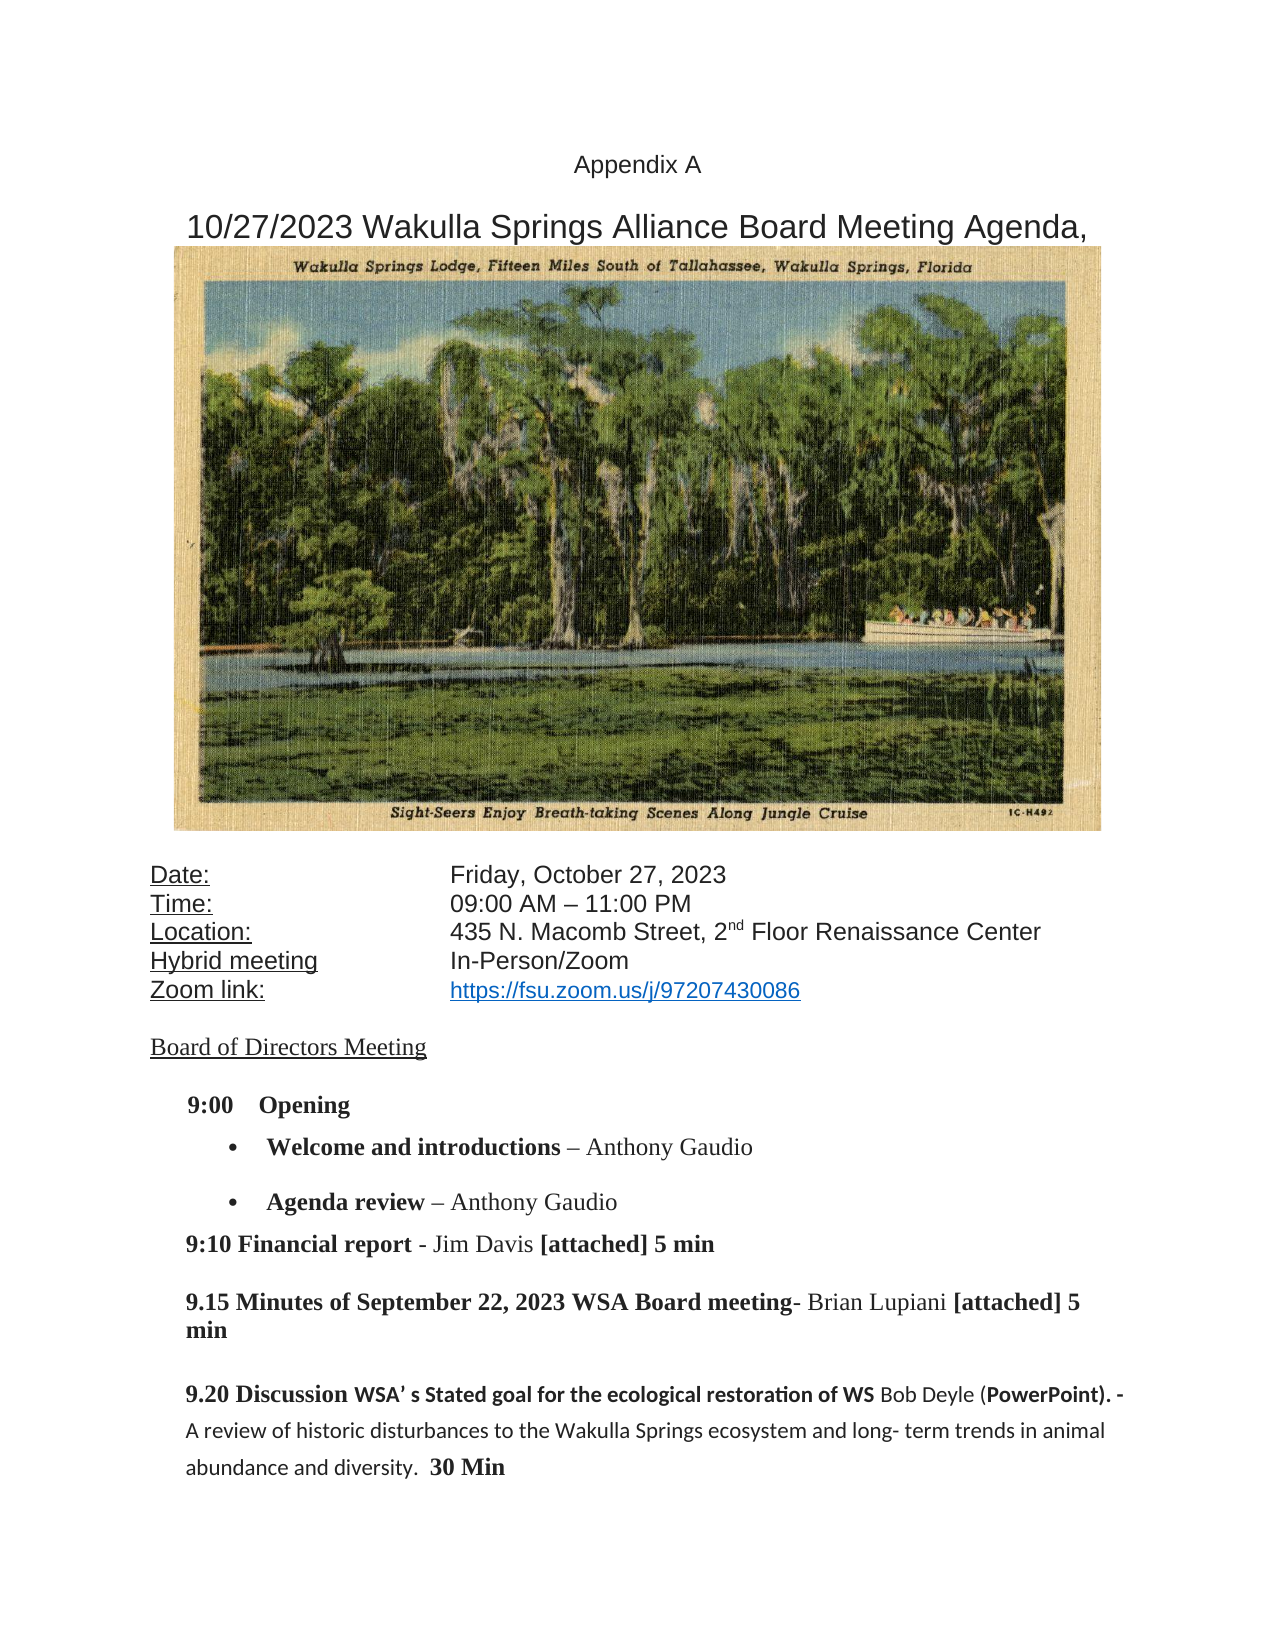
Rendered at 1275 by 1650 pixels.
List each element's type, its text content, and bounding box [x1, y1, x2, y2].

text 9:00 Opening [150, 1090, 1125, 1118]
text Board of Directors Meeting [150, 1032, 1125, 1061]
text Appendix A [150, 150, 1125, 179]
text 9.15 Minutes of September 22, 2023 WSA Board meeting- Brian Lupiani [attached] 5 min [186, 1287, 1125, 1344]
text 9:10 Financial report - Jim Davis [attached] 5 min [150, 1229, 1125, 1258]
text Date: Friday, October 27, 2023 [150, 860, 1125, 888]
text ∙ Agenda review – Anthony Gaudio [150, 1174, 1125, 1225]
text ∙ Welcome and introductions – Anthony Gaudio [150, 1118, 1125, 1170]
text 9.20 Discussion WSA’ s Stated goal for the ecological restoration of WS Bob Deyle (PowerPoint). - A review of historic disturbances to the Wakulla Springs ecosystem and long- term trends in animal abundance and diversity. 30 Min [185, 1379, 1125, 1481]
text Hybrid meeting In-Person/Zoom [150, 946, 1125, 975]
picture [173, 246, 1102, 831]
text Location: 435 N. Macomb Street, 2nd Floor Renaissance Center [150, 917, 1125, 946]
text Time: 09:00 AM – 11:00 PM [150, 888, 1125, 917]
text Zoom link: https://fsu.zoom.us/j/97207430086 [150, 975, 1125, 1003]
